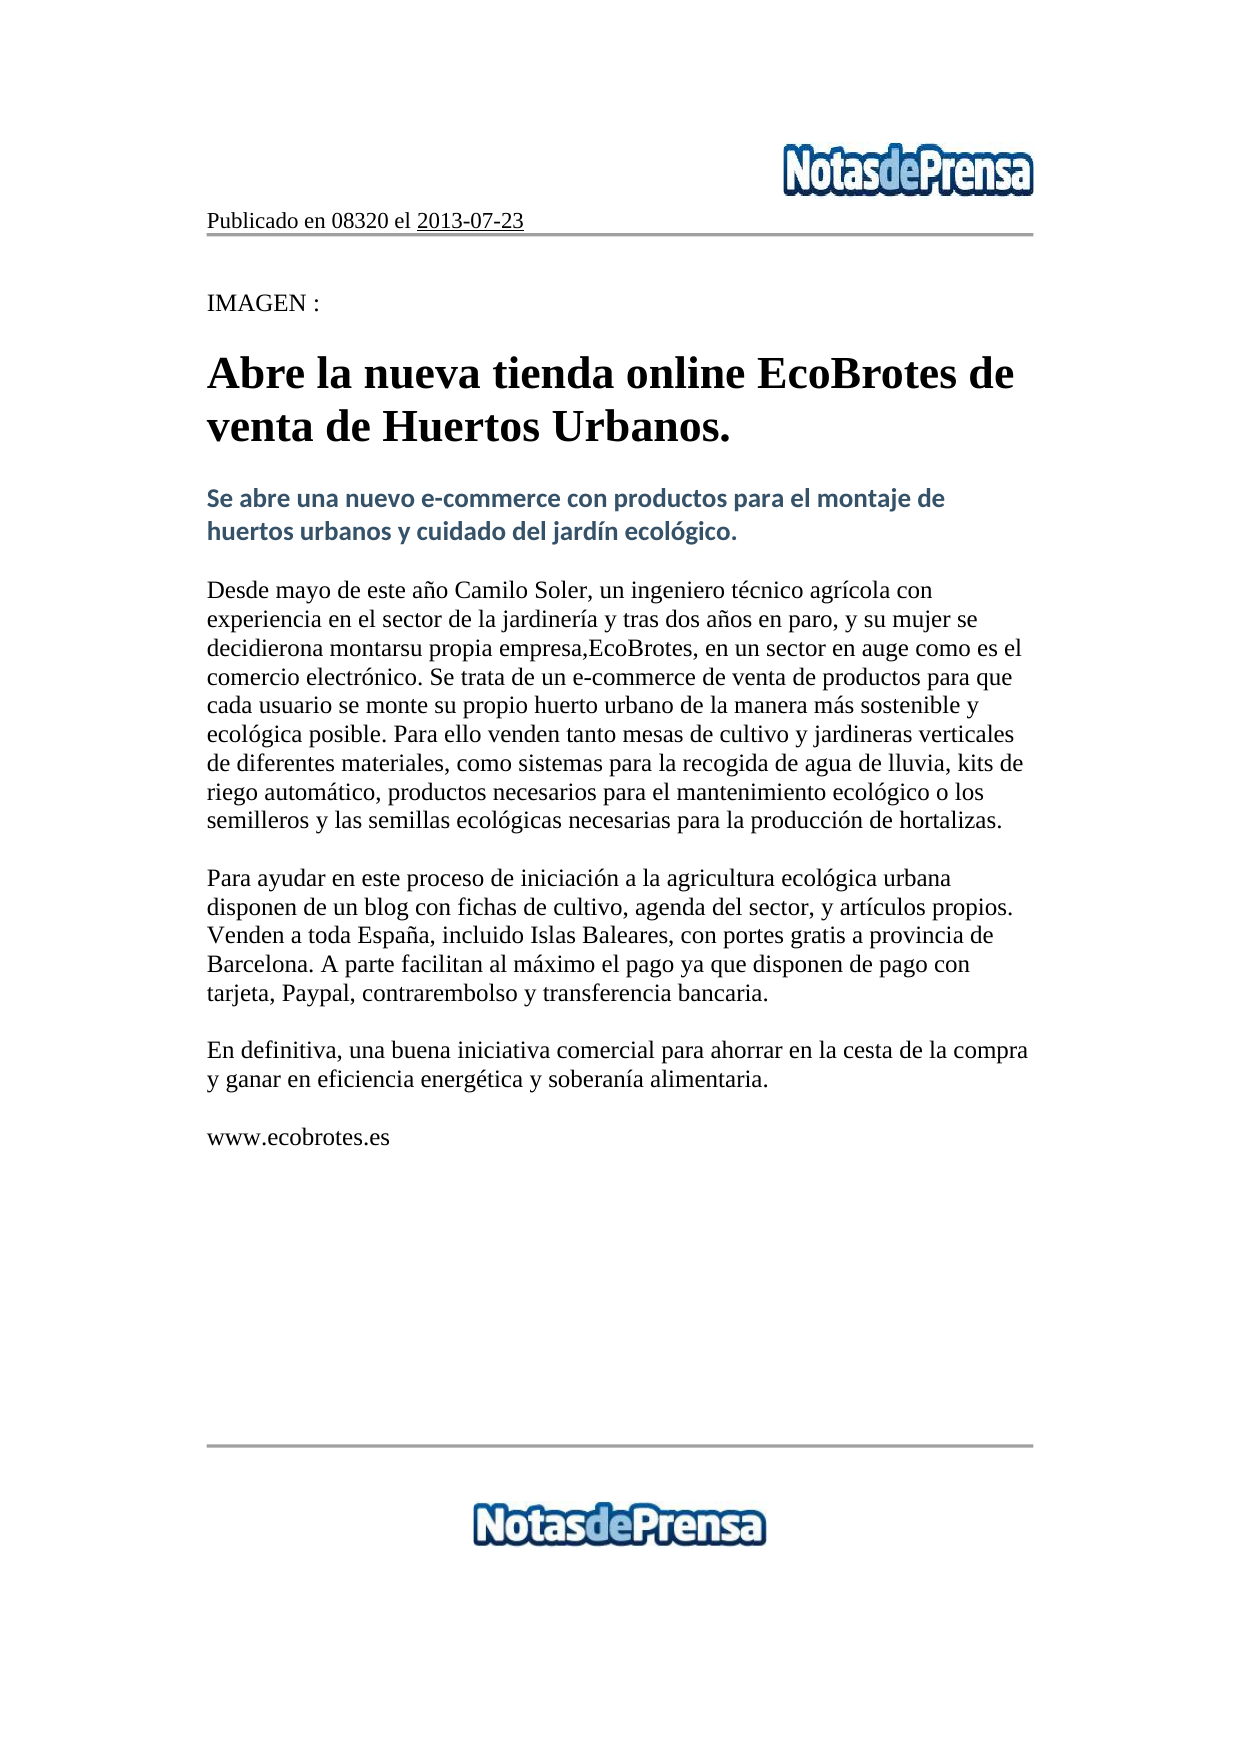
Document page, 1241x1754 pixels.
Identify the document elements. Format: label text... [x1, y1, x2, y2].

subtitle Abre la nueva tienda online EcoBrotes de venta de Huertos Urbanos. [207, 346, 1033, 452]
text IMAGEN : [207, 288, 1033, 317]
text Desde mayo de este año Camilo Soler, un ingeniero técnico agrícola con experiencia en el sector de la jardinería y tras dos años en paro, y su mujer se decidierona montarsu propia empresa,EcoBrotes, en un sector en auge como es el comercio electrónico. Se trata de un e-commerce de venta de productos para que cada usuario se monte su propio huerto urbano de la manera más sostenible y ecológica posible. Para ello venden tanto mesas de cultivo y jardineras verticales de diferentes materiales, como sistemas para la recogida de agua de lluvia, kits de riego automático, productos necesarios para el mantenimiento ecológico o los semilleros y las semillas ecológicas necesarias para la producción de hortalizas. Para ayudar en este proceso de iniciación a la agricultura ecológica urbana disponen de un blog con fichas de cultivo, agenda del sector, y artículos propios. Venden a toda España, incluido Islas Baleares, con portes gratis a provincia de Barcelona. A parte facilitan al máximo el pago ya que disponen de pago con tarjeta, Paypal, contrarembolso y transferencia bancaria. En definitiva, una buena iniciativa comercial para ahorrar en la cesta de la compra y ganar en eficiencia energética y soberanía alimentaria. www.ecobrotes.es [207, 576, 1033, 1151]
subtitle Se abre una nuevo e-commerce con productos para el montaje de huertos urbanos y cuidado del jardín ecológico. [207, 481, 1033, 547]
picture [783, 142, 1034, 199]
picture [473, 1501, 767, 1548]
